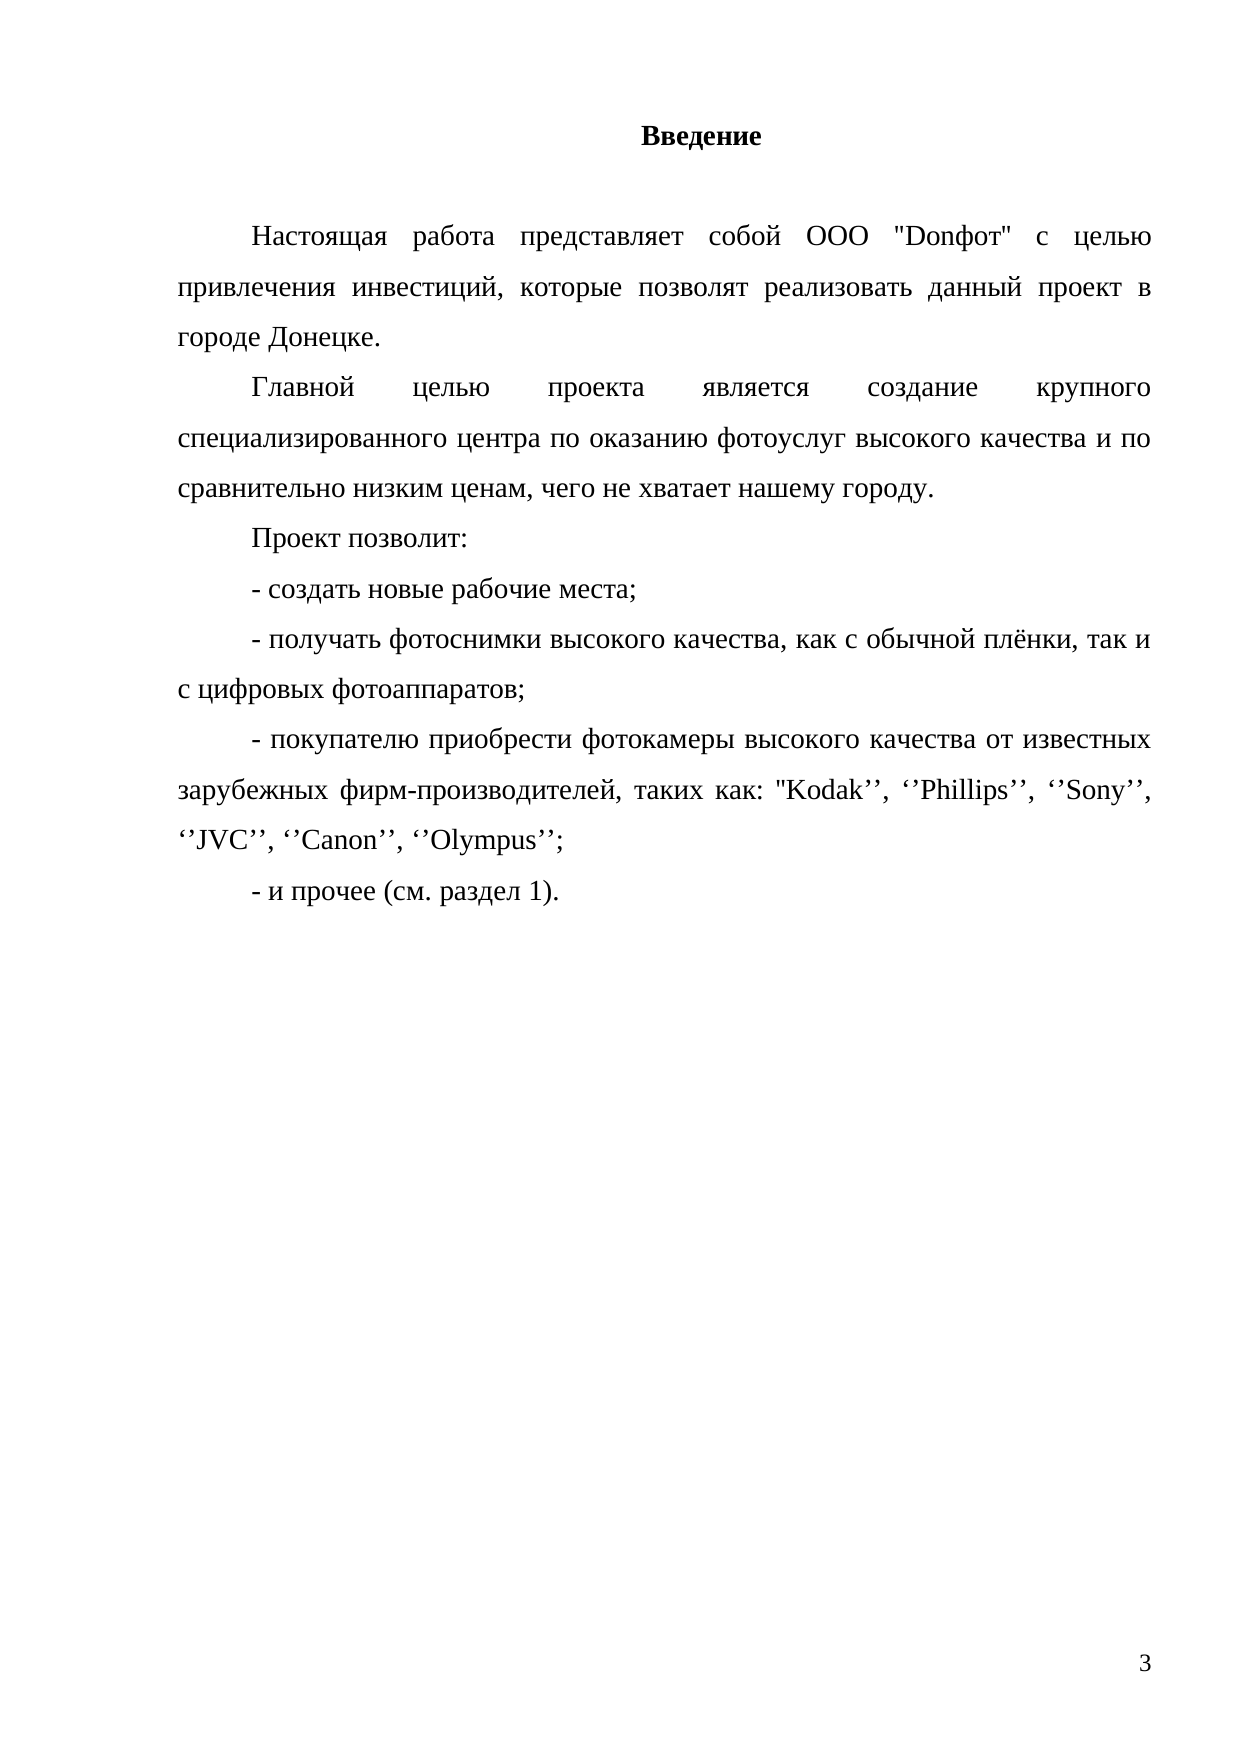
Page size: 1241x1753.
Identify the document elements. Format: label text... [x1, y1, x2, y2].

text Проект позволит: [177, 521, 1152, 554]
text Введение [177, 118, 1152, 152]
text - покупателю приобрести фотокамеры высокого качества от известных зарубежных фирм-производителей, таких как: ''Kodak’’, ‘’Phillips’’, ‘’Sony’’, ‘’JVC’’, ‘’Canon’’, ‘’Olympus’’; [177, 722, 1152, 856]
text - создать новые рабочие места; [177, 571, 1152, 604]
text Настоящая работа представляет собой ООО ''Donфот'' с целью привлечения инвестиций, которые позволят реализовать данный проект в городе Донецке. [177, 219, 1152, 353]
text Главной целью проекта является создание крупного специализированного центра по оказанию фотоуслуг высокого качества и по сравнительно низким ценам, чего не хватает нашему городу. [177, 370, 1152, 504]
text - получать фотоснимки высокого качества, как с обычной плёнки, так и с цифровых фотоаппаратов; [177, 621, 1152, 705]
text - и прочее (см. раздел 1). [177, 873, 1152, 906]
